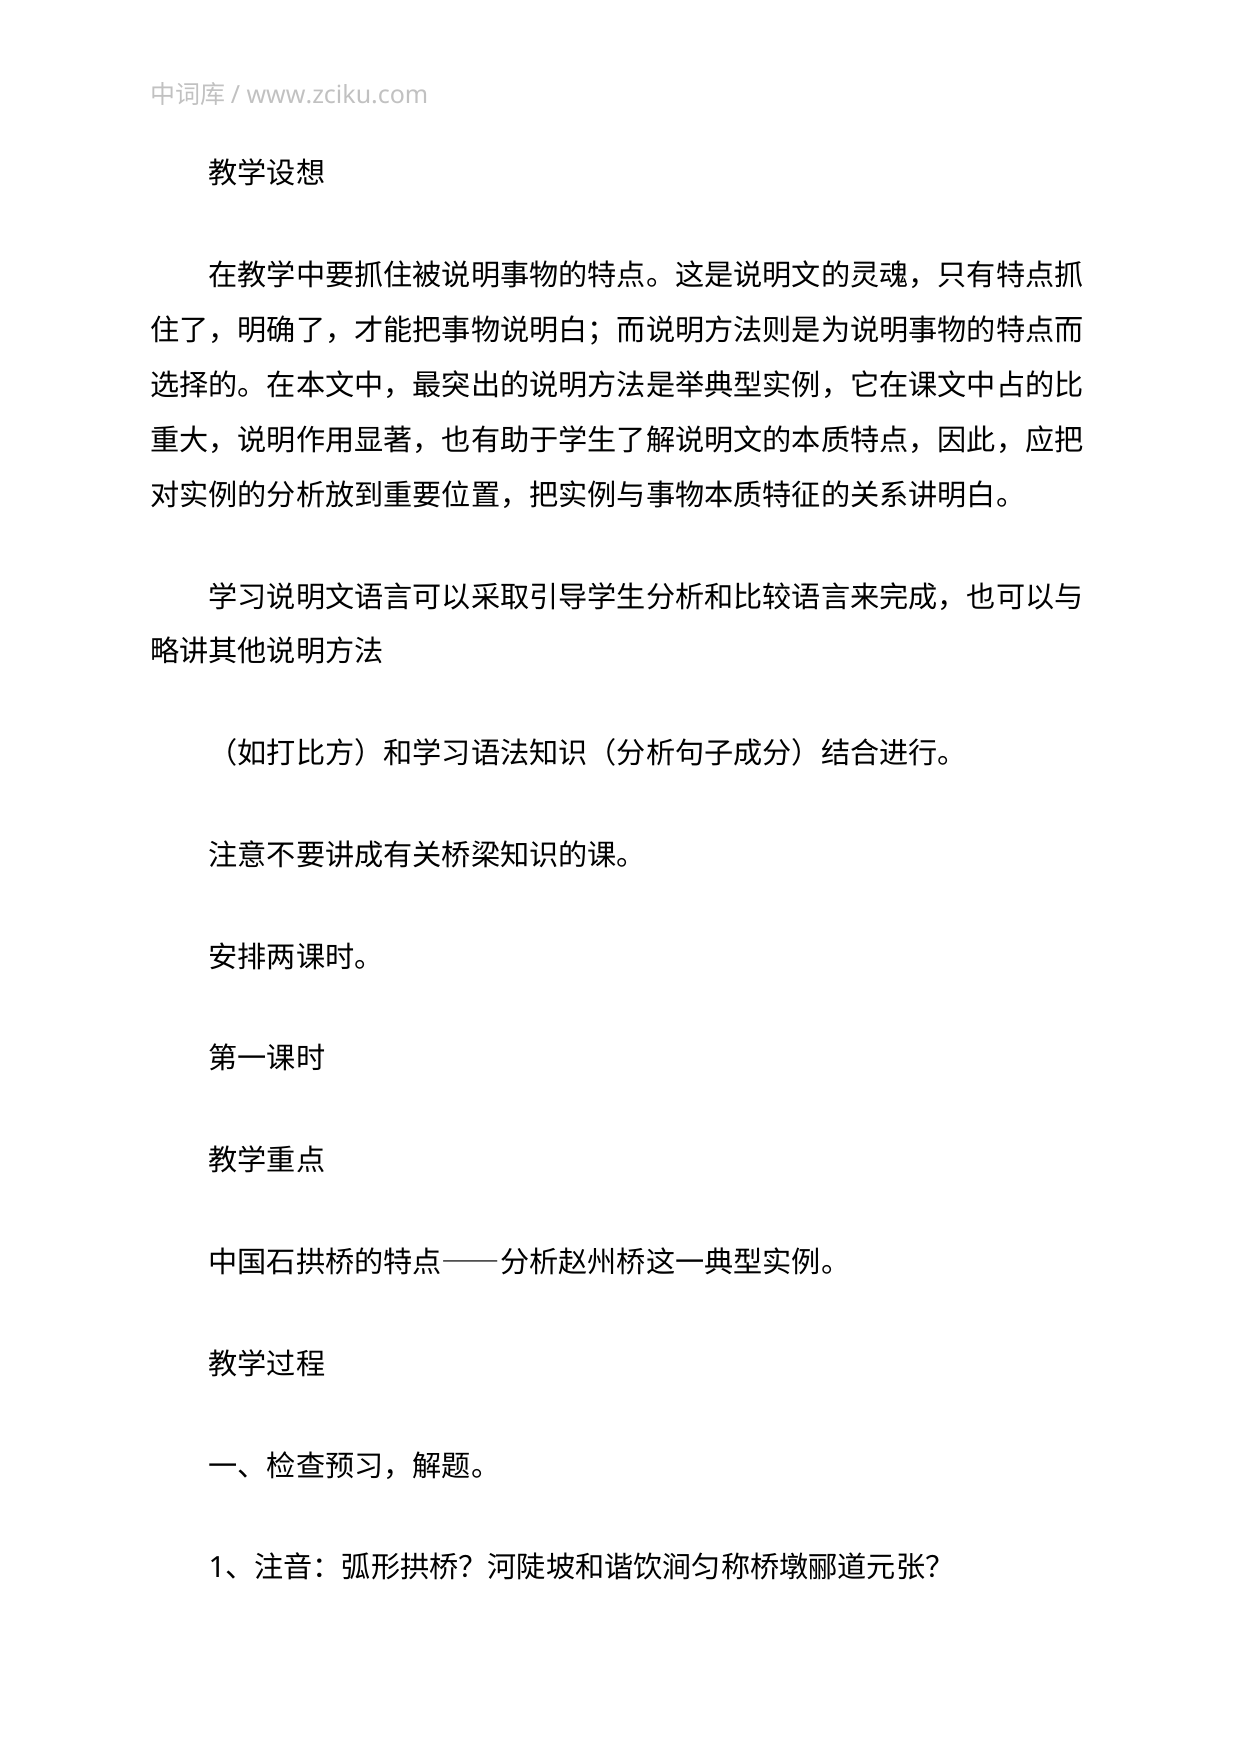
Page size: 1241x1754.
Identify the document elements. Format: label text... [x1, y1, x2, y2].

text 学习说明文语言可以采取引导学生分析和比较语言来完成，也可以与略讲其他说明方法 [150, 573, 1090, 670]
text 教学过程 [150, 1340, 1090, 1383]
text 中国石拱桥的特点——分析赵州桥这一典型实例。 [150, 1239, 1090, 1281]
text 一、检查预习，解题。 [150, 1442, 1090, 1484]
text 安排两课时。 [150, 933, 1090, 976]
text 第一课时 [150, 1035, 1090, 1077]
text 在教学中要抓住被说明事物的特点。这是说明文的灵魂，只有特点抓住了，明确了，才能把事物说明白；而说明方法则是为说明事物的特点而选择的。在本文中，最突出的说明方法是举典型实例，它在课文中占的比重大，说明作用显著，也有助于学生了解说明文的本质特点，因此，应把对实例的分析放到重要位置，把实例与事物本质特征的关系讲明白。 [150, 252, 1090, 514]
text 1、注音：弧形拱桥？河陡坡和谐饮涧匀称桥墩郦道元张？ [150, 1544, 1090, 1586]
text 教学设想 [150, 150, 1090, 192]
text 注意不要讲成有关桥梁知识的课。 [150, 832, 1090, 874]
text （如打比方）和学习语法知识（分析句子成分）结合进行。 [150, 730, 1090, 772]
text 教学重点 [150, 1137, 1090, 1179]
